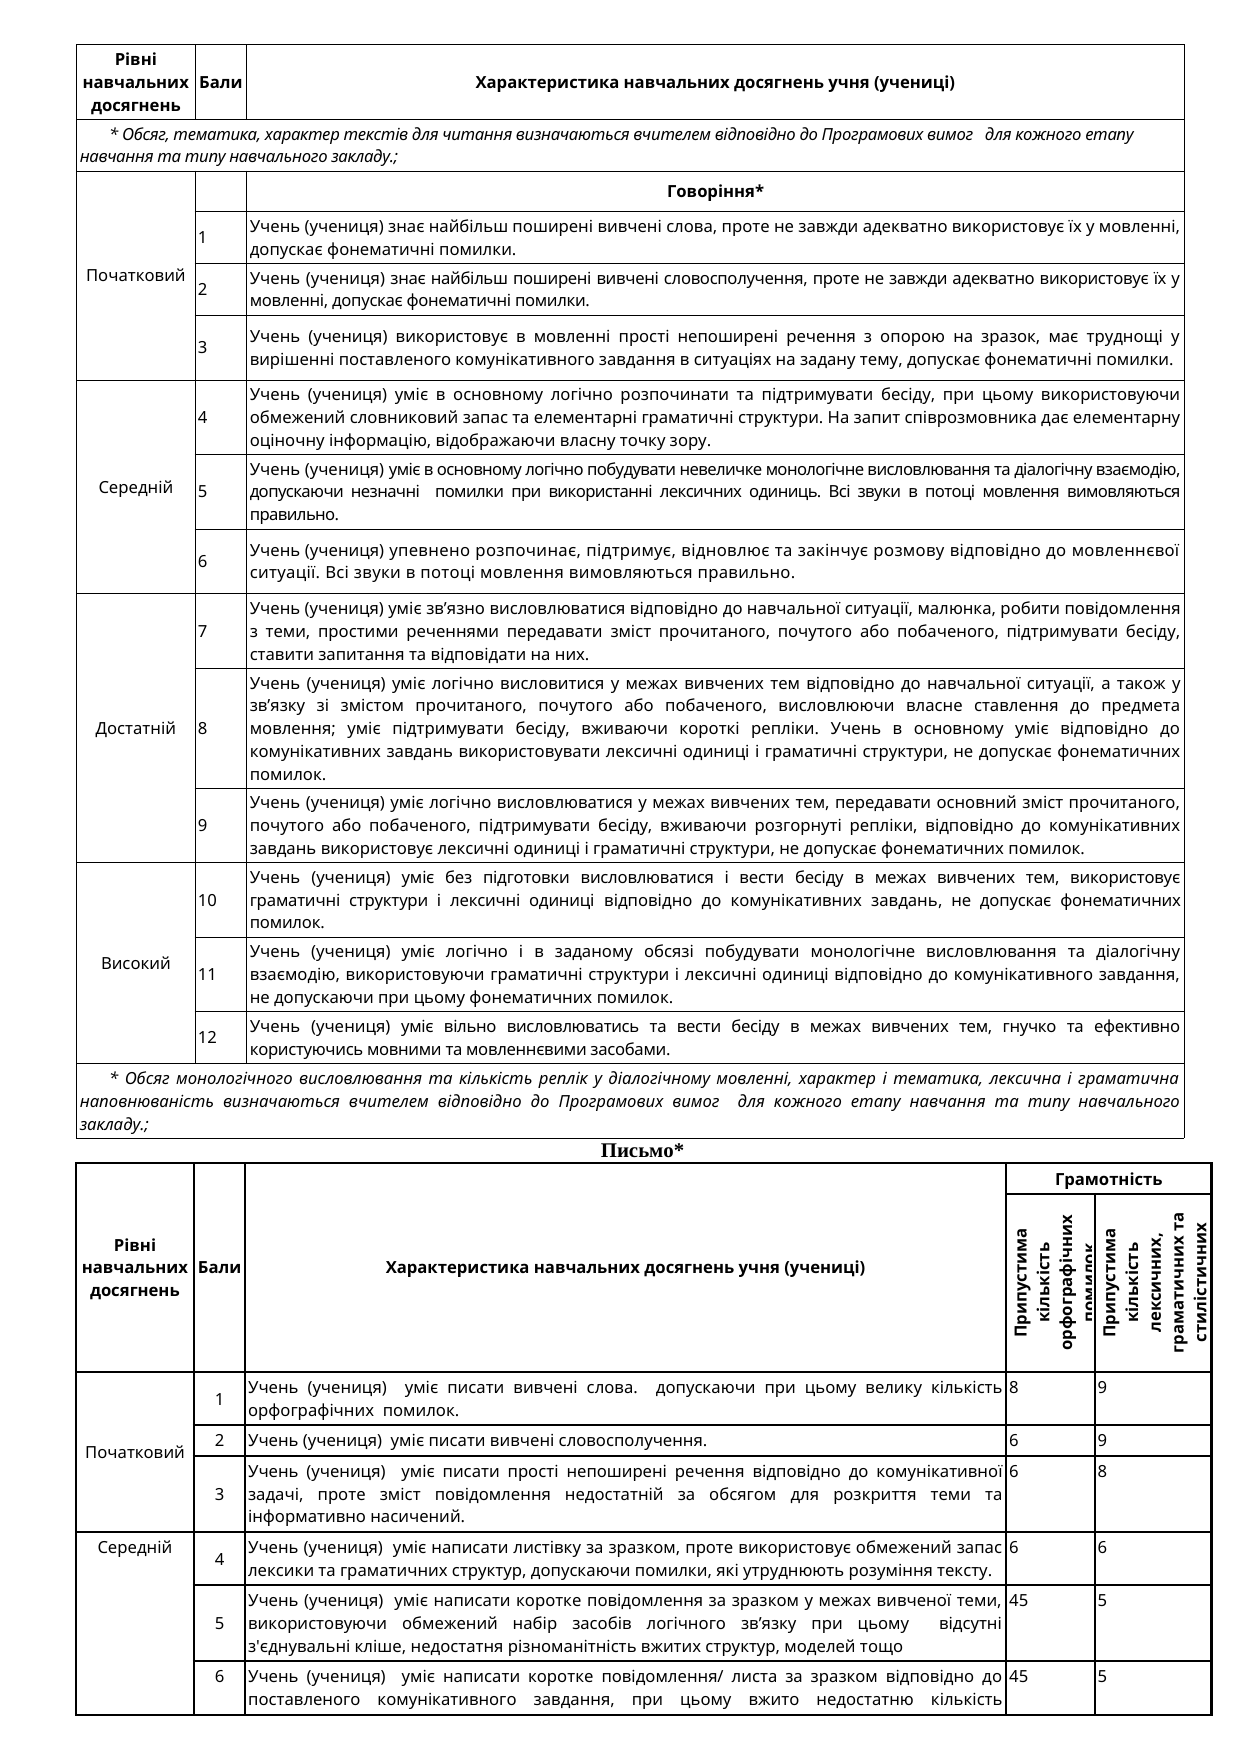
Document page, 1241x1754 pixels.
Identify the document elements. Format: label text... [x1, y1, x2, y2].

table_cell 8 [1007, 1373, 1094, 1424]
table_cell 6 [196, 530, 246, 593]
table_header Рівні навчальних досягнень [77, 45, 195, 119]
table_cell 6 [195, 1662, 244, 1713]
table_cell Високий [77, 863, 195, 1063]
table_cell 9 [196, 789, 246, 862]
table_cell 11 [196, 938, 246, 1011]
table_cell Учень (учениця) уміє писати прості непоширені речення відповідно до комунікативної задачі, проте зміст повідомлення недостатній за обсягом для розкриття теми та інформативно насичений. [246, 1457, 1005, 1531]
table_cell Початковий [77, 172, 195, 379]
table_cell 1 [195, 1373, 244, 1424]
table_cell 4­5 [1007, 1662, 1094, 1713]
table_cell Учень (учениця) уміє писати вивчені словосполучення. [246, 1426, 1005, 1455]
table_cell Говоріння* [247, 172, 1184, 211]
table_cell Учень (учениця) уміє зв’язно висловлюватися відповідно до навчальної ситуації, малюнка, робити повідомлення з теми, простими реченнями передавати зміст прочитаного, почутого або побаченого, підтримувати бесіду, ставити запитання та відповідати на них. [247, 594, 1184, 668]
table_header Бали [196, 45, 246, 119]
table_cell * Обсяг монологічного висловлювання та кількість реплік у діалогічному мовленні, характер і тематика, лексична і граматична наповнюваність визначаються вчителем відповідно до Програмових вимог для кожного етапу навчання та типу навчального закладу.; [77, 1064, 1184, 1138]
table_cell Учень (учениця) знає найбільш поширені вивчені словосполучення, проте не завжди адекватно використовує їх у мовленні, допускає фонематичні помилки. [247, 264, 1184, 314]
table_cell Достатній [77, 594, 195, 862]
table_cell Учень (учениця) уміє логічно висловитися у межах вивчених тем відповідно до навчальної ситуації, а також у зв’язку зі змістом прочитаного, почутого або побаченого, висловлюючи власне ставлення до предмета мовлення; уміє підтримувати бесіду, вживаючи короткі репліки. Учень в основному уміє відповідно до комунікативних завдань використовувати лексичні одиниці і граматичні структури, не допускає фонематичних помилок. [247, 669, 1184, 788]
table_cell 3 [195, 1457, 244, 1531]
table_cell 1 [196, 212, 246, 263]
text Письмо* [74, 1138, 1181, 1162]
table_cell 6 [1007, 1426, 1094, 1455]
table_cell Учень (учениця) уміє вільно висловлюватись та вести бесіду в межах вивчених тем, гнучко та ефективно користуючись мовними та мовленнєвими засобами. [247, 1012, 1184, 1063]
table_cell 4 [196, 381, 246, 454]
table_cell 5 [1096, 1586, 1210, 1660]
table_cell [196, 172, 246, 211]
table_cell 5 [1096, 1662, 1210, 1713]
table_cell 5 [195, 1586, 244, 1660]
table_cell 2 [195, 1426, 244, 1455]
table_cell Учень (учениця) упевнено розпочинає, підтримує, відновлює та закінчує розмову відповідно до мовленнєвої ситуації. Всі звуки в потоці мовлення вимовляються правильно. [247, 530, 1184, 593]
table_cell Припустима кількість лексичних, граматичних та стилістичних помилок [1096, 1195, 1210, 1371]
table_header Характеристика навчальних досягнень учня (учениці) [247, 45, 1184, 119]
table_header Характеристика навчальних досягнень учня (учениці) [246, 1164, 1005, 1371]
table_cell Припустима кількість орфографічних помилок [1007, 1195, 1094, 1371]
table_header Бали [195, 1164, 244, 1371]
table_cell 12 [196, 1012, 246, 1063]
table_cell 4­5 [1007, 1586, 1094, 1660]
table_cell Учень (учениця) уміє написати коротке повідомлення за зразком у межах вивченої теми, використовуючи обмежений набір засобів логічного зв’язку при цьому відсутні з'єднувальні кліше, недостатня різноманітність вжитих структур, моделей тощо [246, 1586, 1005, 1660]
table_cell Учень (учениця) використовує в мовленні прості непоширені речення з опорою на зразок, має труднощі у вирішенні поставленого комунікативного завдання в ситуаціях на задану тему, допускає фонематичні помилки. [247, 316, 1184, 379]
table_header Рівні навчальних досягнень [77, 1164, 193, 1371]
table_cell Учень (учениця) уміє логічно висловлюватися у межах вивчених тем, передавати основний зміст прочитаного, почутого або побаченого, підтримувати бесіду, вживаючи розгорнуті репліки, відповідно до комунікативних завдань використовує лексичні одиниці і граматичні структури, не допускає фонематичних помилок. [247, 789, 1184, 862]
table_cell Учень (учениця) знає найбільш поширені вивчені слова, проте не завжди адекватно використовує їх у мовленні, допускає фонематичні помилки. [247, 212, 1184, 263]
table_cell 6 [1096, 1533, 1210, 1584]
table_cell Учень (учениця) уміє без підготовки висловлюватися і вести бесіду в межах вивчених тем, використовує граматичні структури і лексичні одиниці відповідно до комунікативних завдань, не допускає фонематичних помилок. [247, 863, 1184, 937]
table_cell 4 [195, 1533, 244, 1584]
table_cell Учень (учениця) уміє написати листівку за зразком, проте використовує обмежений запас лексики та граматичних структур, допускаючи помилки, які утруднюють розуміння тексту. [246, 1533, 1005, 1584]
table_cell 8 [1096, 1457, 1210, 1531]
table_cell Початковий [77, 1373, 193, 1531]
table_cell 9 [1096, 1426, 1210, 1455]
table_cell Учень (учениця) уміє в основному логічно розпочинати та підтримувати бесіду, при цьому використовуючи обмежений словниковий запас та елементарні граматичні структури. На запит співрозмовника дає елементарну оціночну інформацію, відображаючи власну точку зору. [247, 381, 1184, 454]
table_cell 5 [196, 455, 246, 528]
table_cell Учень (учениця) уміє логічно і в заданому обсязі побудувати монологічне висловлювання та діалогічну взаємодію, використовуючи граматичні структури і лексичні одиниці відповідно до комунікативного завдання, не допускаючи при цьому фонематичних помилок. [247, 938, 1184, 1011]
table_cell 2 [196, 264, 246, 314]
table_cell Середній [77, 1533, 193, 1713]
table_cell * Обсяг, тематика, характер текстів для читання визначаються вчителем відповідно до Програмових вимог для кожного етапу навчання та типу навчального закладу.; [77, 120, 1184, 171]
table_cell 8 [196, 669, 246, 788]
table_cell Учень (учениця) уміє в основному логічно побудувати невеличке монологічне висловлювання та діалогічну взаємодію, допускаючи незначні помилки при використанні лексичних одиниць. Всі звуки в потоці мовлення вимовляються правильно. [247, 455, 1184, 528]
table_header Грамотність [1007, 1164, 1210, 1193]
table_cell 10 [196, 863, 246, 937]
table_cell 6 [1007, 1533, 1094, 1584]
table_cell 7 [196, 594, 246, 668]
table_cell Середній [77, 381, 195, 593]
table_cell 3 [196, 316, 246, 379]
table_cell 6 [1007, 1457, 1094, 1531]
table_cell Учень (учениця) уміє писати вивчені слова. допускаючи при цьому велику кількість орфографічних помилок. [246, 1373, 1005, 1424]
table_cell 9 [1096, 1373, 1210, 1424]
